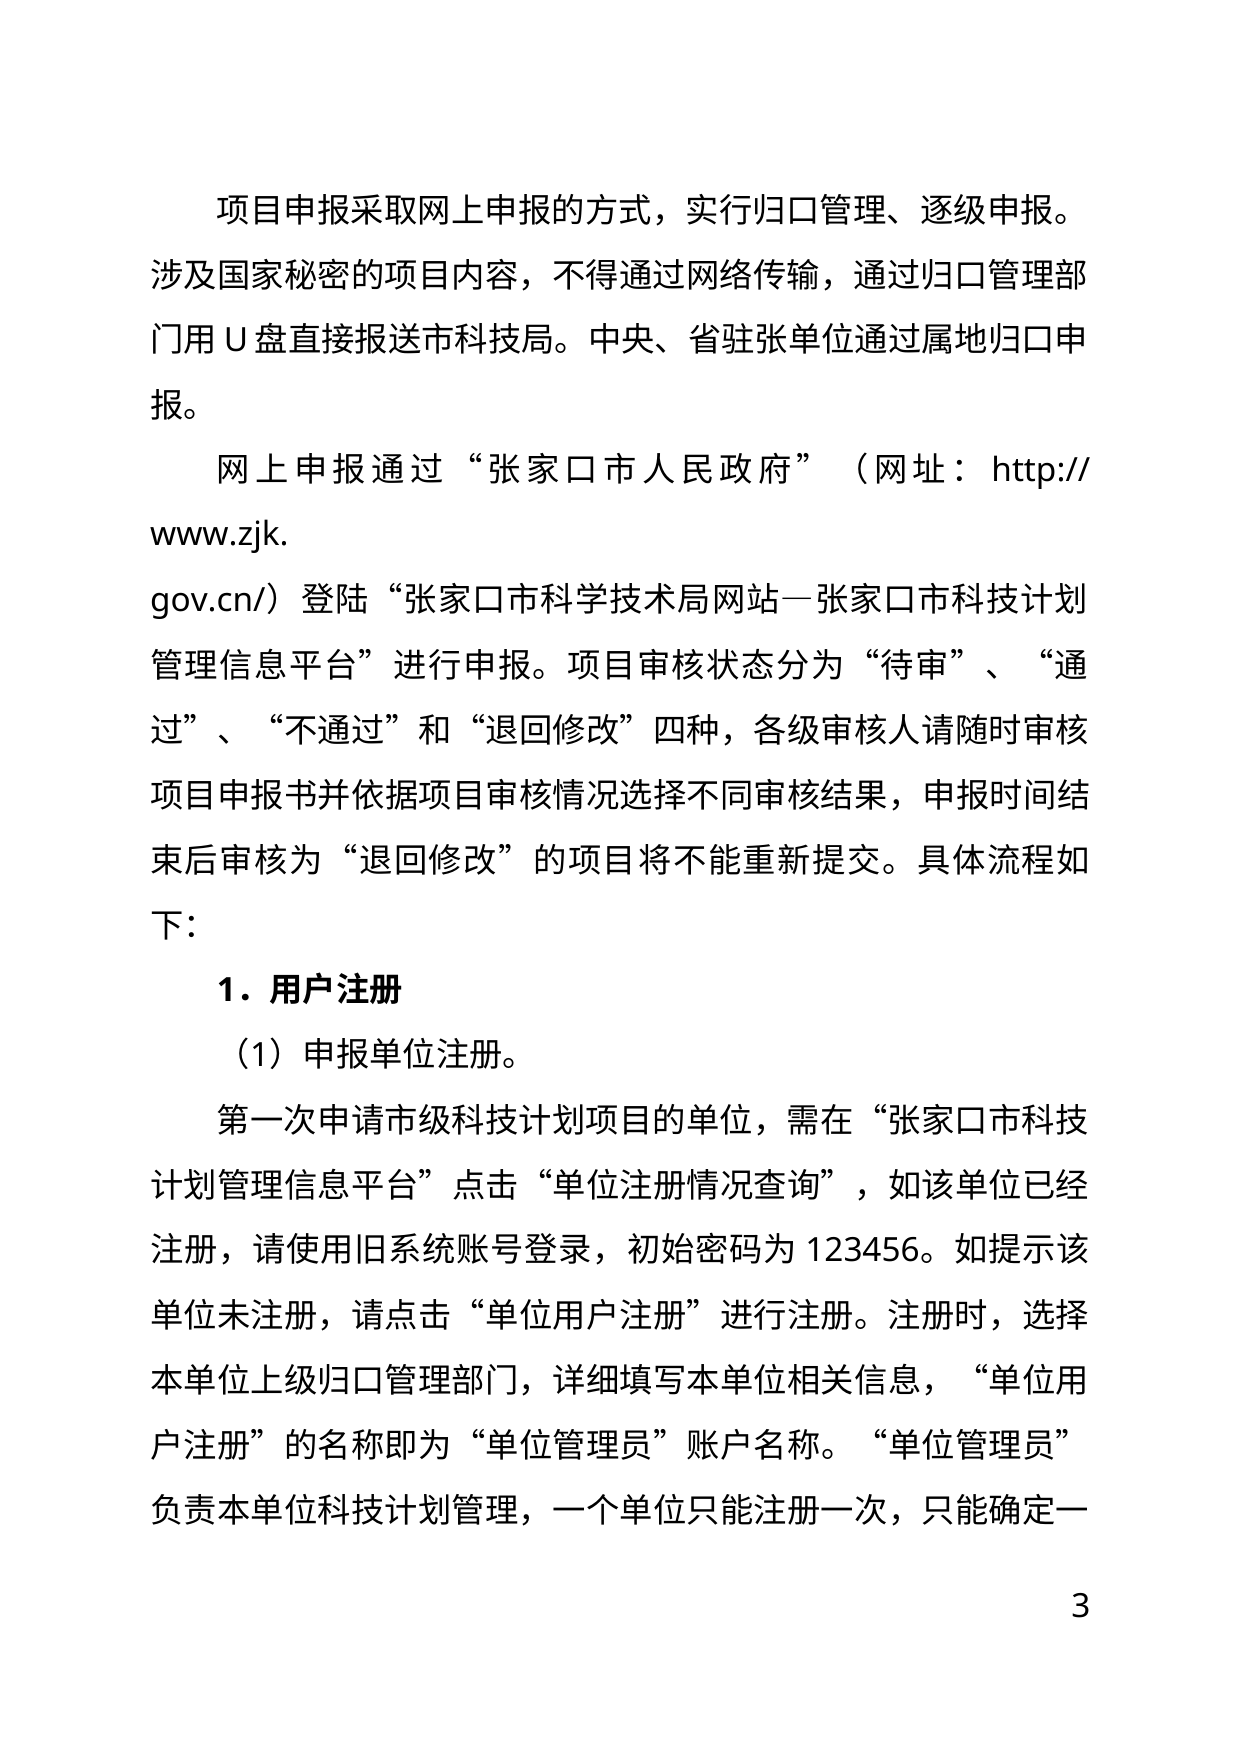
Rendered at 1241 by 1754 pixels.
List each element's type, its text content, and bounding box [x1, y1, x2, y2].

text gov.cn/）登陆“张家口市科学技术局网站—张家口市科技计划管理信息平台”进行申报。项目审核状态分为“待审”、“通过”、“不通过”和“退回修改”四种，各级审核人请随时审核项目申报书并依据项目审核情况选择不同审核结果，申报时间结束后审核为“退回修改”的项目将不能重新提交。具体流程如下： [150, 565, 1090, 955]
text 1．用户注册 [150, 955, 1090, 1020]
text 网上申报通过“张家口市人民政府”（网址：http://www.zjk. [150, 435, 1090, 565]
text （1）申报单位注册。 [150, 1020, 1090, 1085]
text 项目申报采取网上申报的方式，实行归口管理、逐级申报。涉及国家秘密的项目内容，不得通过网络传输，通过归口管理部门用U盘直接报送市科技局。中央、省驻张单位通过属地归口申报。 [150, 175, 1090, 435]
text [150, 1085, 1090, 1540]
